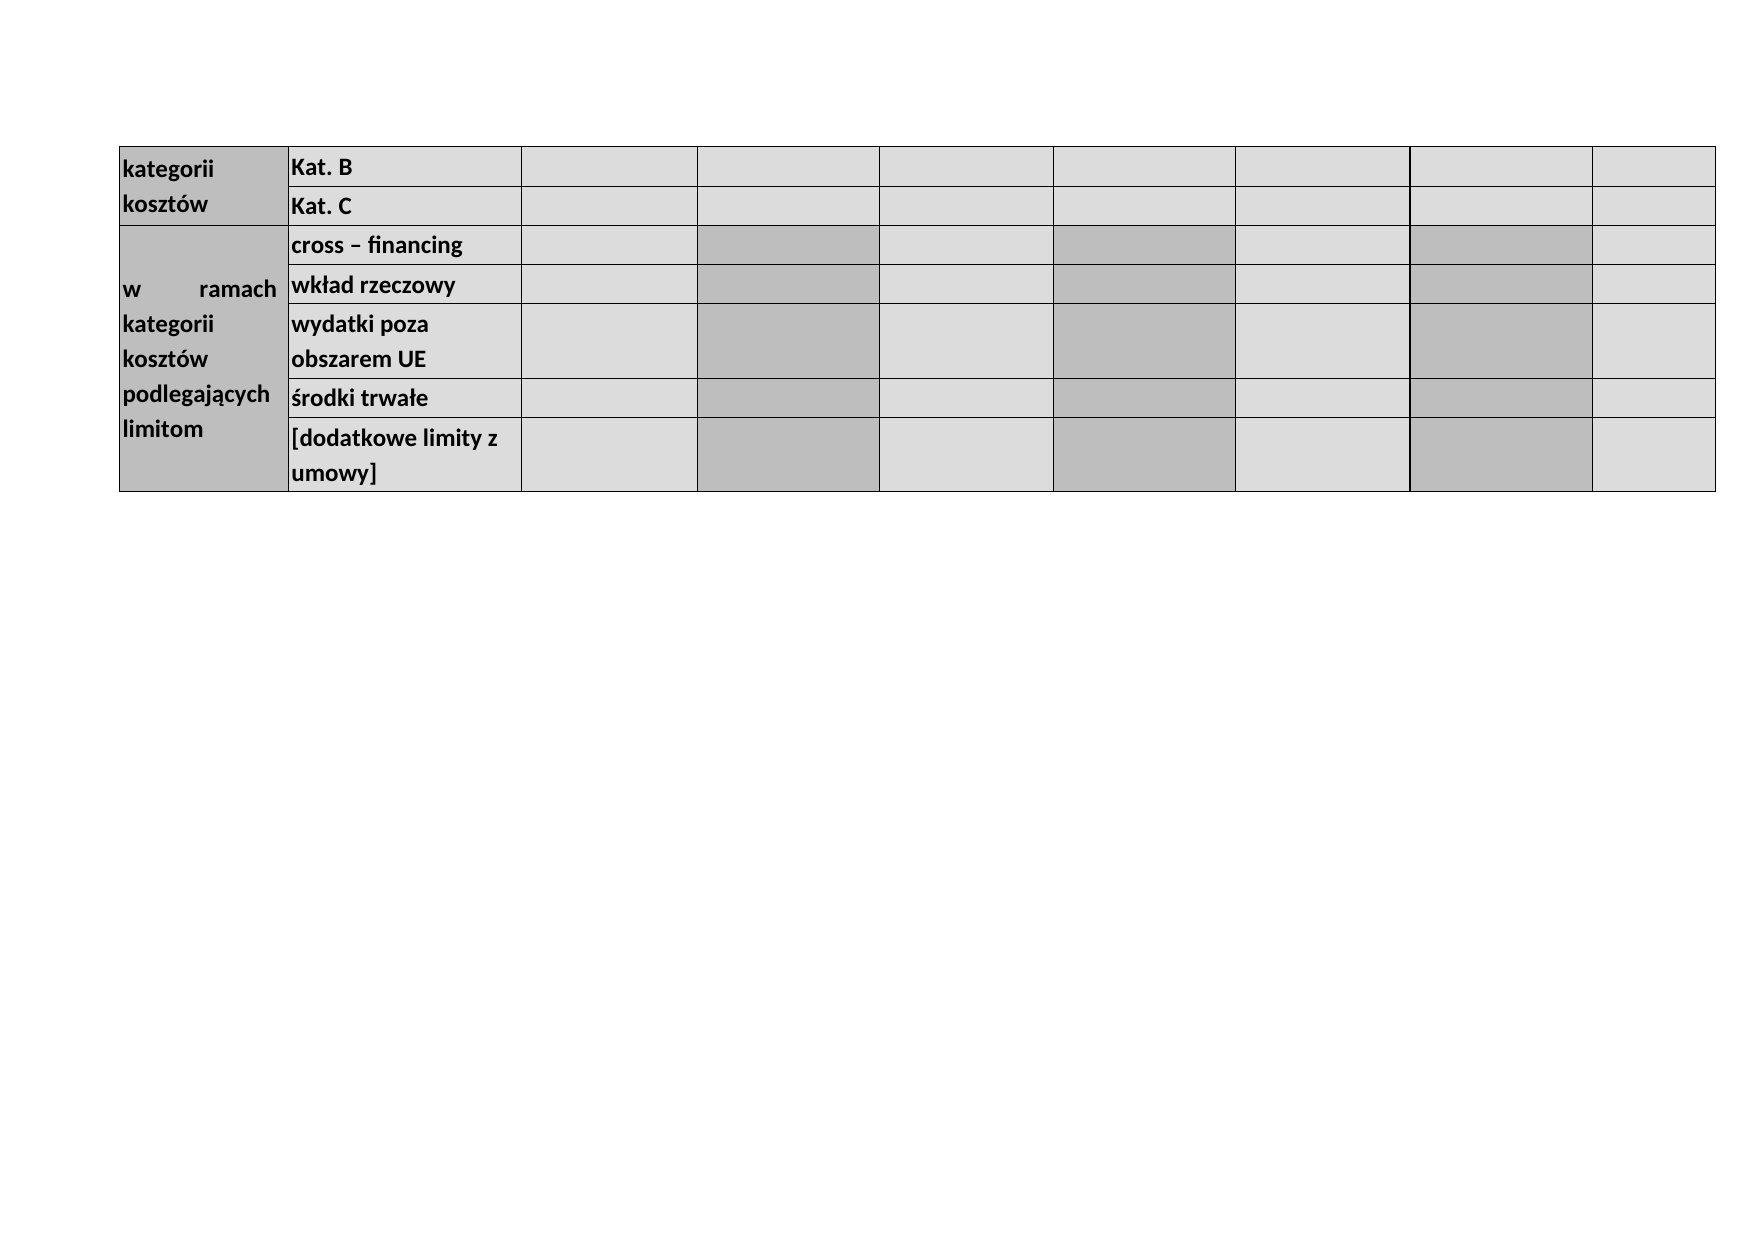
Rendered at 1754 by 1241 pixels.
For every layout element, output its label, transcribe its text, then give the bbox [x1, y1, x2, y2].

table_cell [1593, 379, 1715, 417]
table_cell [522, 304, 697, 378]
table_cell [1593, 418, 1715, 491]
table_cell Kat. B [289, 147, 521, 186]
table_cell [1411, 226, 1592, 264]
table_cell [880, 147, 1053, 186]
table_cell [522, 379, 697, 417]
table_cell [1054, 187, 1235, 225]
table_cell [1236, 265, 1409, 303]
table_cell [1593, 265, 1715, 303]
table_cell [1236, 226, 1409, 264]
table_cell [1593, 304, 1715, 378]
table_cell [dodatkowe limity z umowy] [289, 418, 521, 491]
table_cell [1054, 418, 1235, 491]
table_cell [880, 226, 1053, 264]
table_cell [880, 418, 1053, 491]
table_cell cross – financing [289, 226, 521, 264]
table_cell [698, 418, 879, 491]
table_cell [1411, 147, 1592, 186]
table_cell [522, 226, 697, 264]
table_cell [698, 187, 879, 225]
table_cell [1236, 187, 1409, 225]
table_cell [522, 418, 697, 491]
table_cell [1236, 147, 1409, 186]
table_cell [698, 226, 879, 264]
table_cell [522, 147, 697, 186]
table_cell [1593, 187, 1715, 225]
table_cell [698, 147, 879, 186]
table_cell [1411, 265, 1592, 303]
table_cell środki trwałe [289, 379, 521, 417]
table_cell [1054, 147, 1235, 186]
table_cell [522, 265, 697, 303]
table_cell [1593, 226, 1715, 264]
table_cell [1411, 304, 1592, 378]
table_cell [1236, 379, 1409, 417]
table_cell w ramach kategorii kosztów podlegających limitom [120, 226, 288, 491]
table_cell [1593, 147, 1715, 186]
table_cell [1236, 304, 1409, 378]
table_cell [1054, 226, 1235, 264]
table_cell [522, 187, 697, 225]
table_cell Kat. C [289, 187, 521, 225]
table_cell [880, 265, 1053, 303]
table_cell [698, 379, 879, 417]
table_cell [1236, 418, 1409, 491]
table_cell [1411, 418, 1592, 491]
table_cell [120, 147, 288, 225]
table_cell [880, 304, 1053, 378]
table_cell wkład rzeczowy [289, 265, 521, 303]
table_cell [1054, 265, 1235, 303]
table_cell [880, 379, 1053, 417]
table_cell [1411, 187, 1592, 225]
table_cell [1054, 304, 1235, 378]
table_cell [1054, 379, 1235, 417]
table_cell [880, 187, 1053, 225]
table_cell [698, 265, 879, 303]
table_cell [1411, 379, 1592, 417]
table_cell [698, 304, 879, 378]
table_cell wydatki poza obszarem UE [289, 304, 521, 378]
